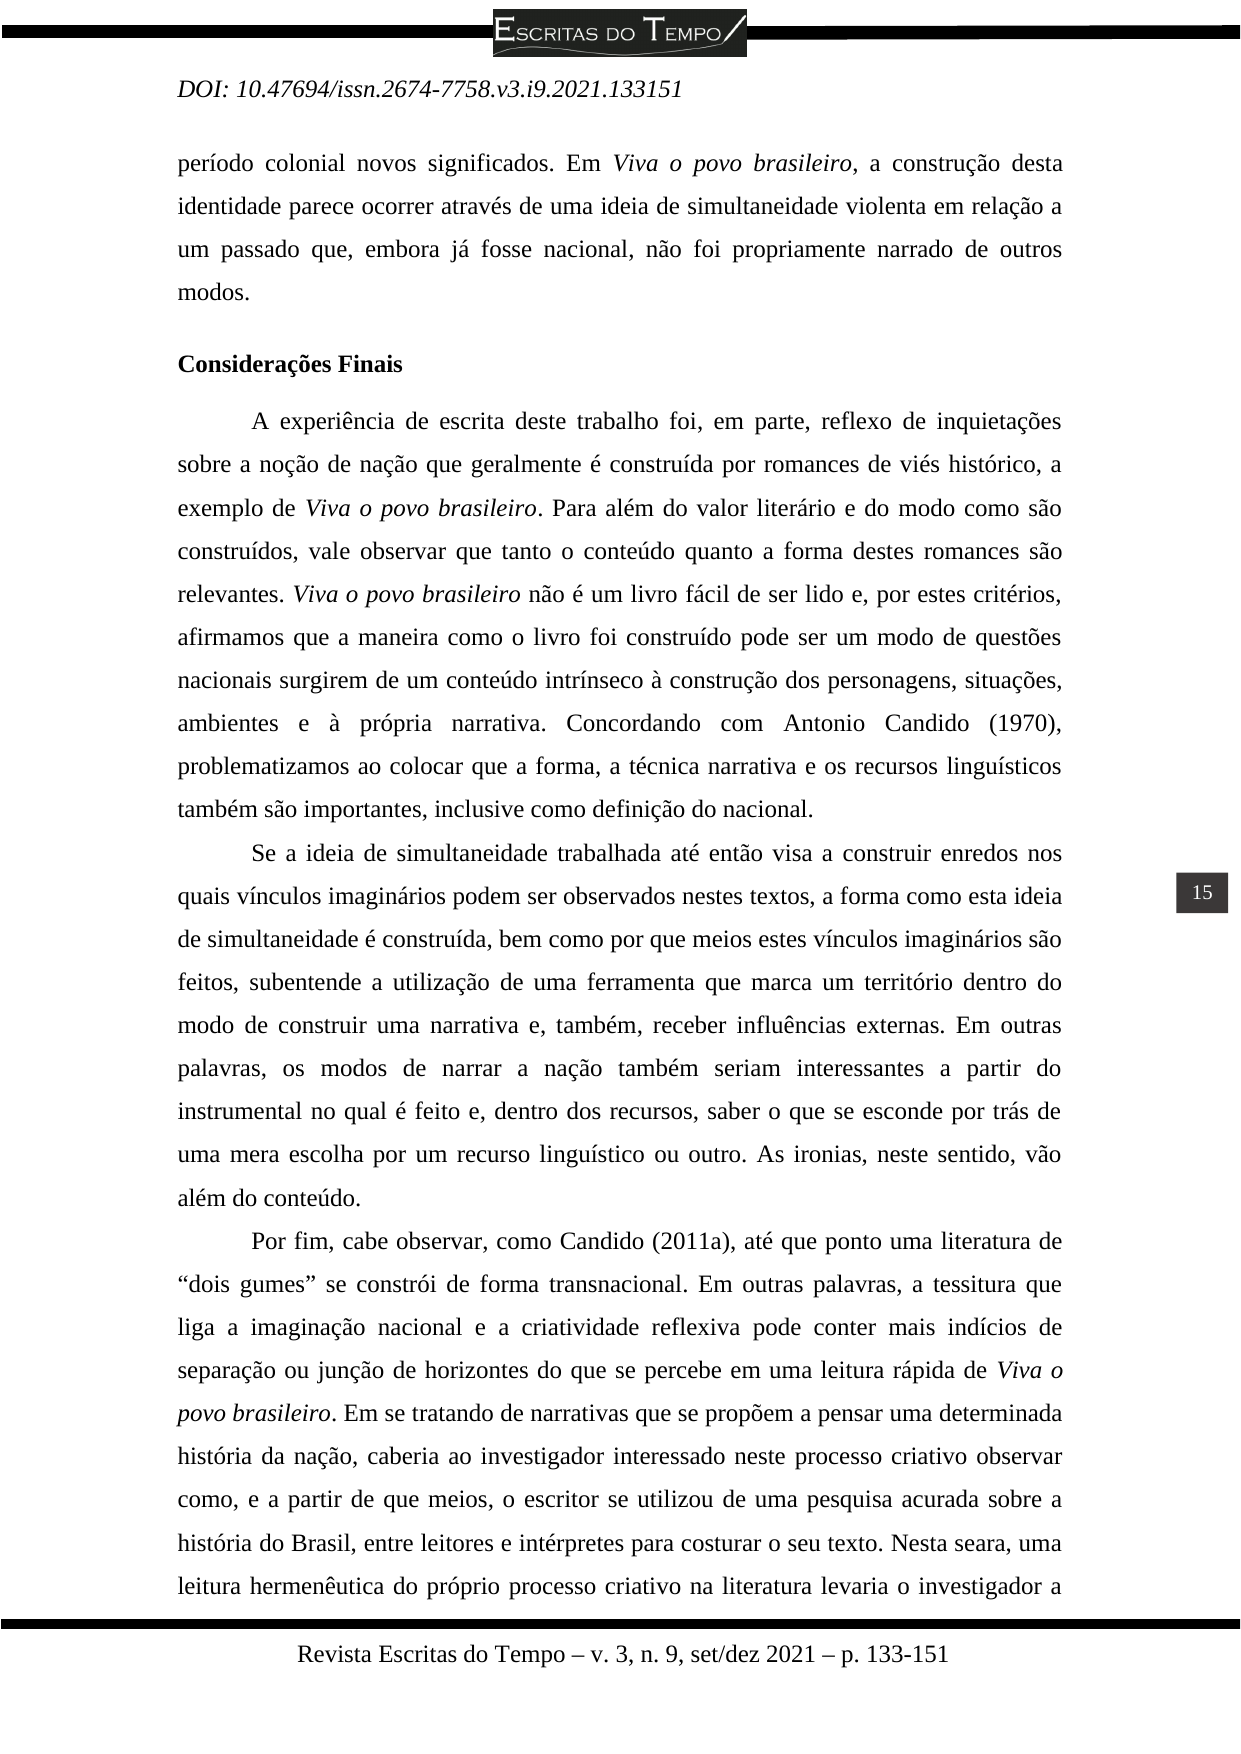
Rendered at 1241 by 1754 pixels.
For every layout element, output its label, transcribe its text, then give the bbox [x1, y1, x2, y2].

text Considerações Finais [177, 349, 1063, 378]
text A experiência de escrita deste trabalho foi, em parte, reflexo de inquietações sobre a noção de nação que geralmente é construída por romances de viés histórico, a exemplo de Viva o povo brasileiro. Para além do valor literário e do modo como são construídos, vale observar que tanto o conteúdo quanto a forma destes romances são relevantes. Viva o povo brasileiro não é um livro fácil de ser lido e, por estes critérios, afirmamos que a maneira como o livro foi construído pode ser um modo de questões nacionais surgirem de um conteúdo intrínseco à construção dos personagens, situações, ambientes e à própria narrativa. Concordando com Antonio Candido (1970), problematizamos ao colocar que a forma, a técnica narrativa e os recursos linguísticos também são importantes, inclusive como definição do nacional. [177, 406, 1063, 823]
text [177, 148, 1063, 306]
picture [493, 9, 747, 57]
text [177, 1226, 1063, 1599]
text Se a ideia de simultaneidade trabalhada até então visa a construir enredos nos quais vínculos imaginários podem ser observados nestes textos, a forma como esta ideia de simultaneidade é construída, bem como por que meios estes vínculos imaginários são feitos, subentende a utilização de uma ferramenta que marca um território dentro do modo de construir uma narrativa e, também, receber influências externas. Em outras palavras, os modos de narrar a nação também seriam interessantes a partir do instrumental no qual é feito e, dentro dos recursos, saber o que se esconde por trás de uma mera escolha por um recurso linguístico ou outro. As ironias, neste sentido, vão além do conteúdo. [177, 838, 1063, 1211]
